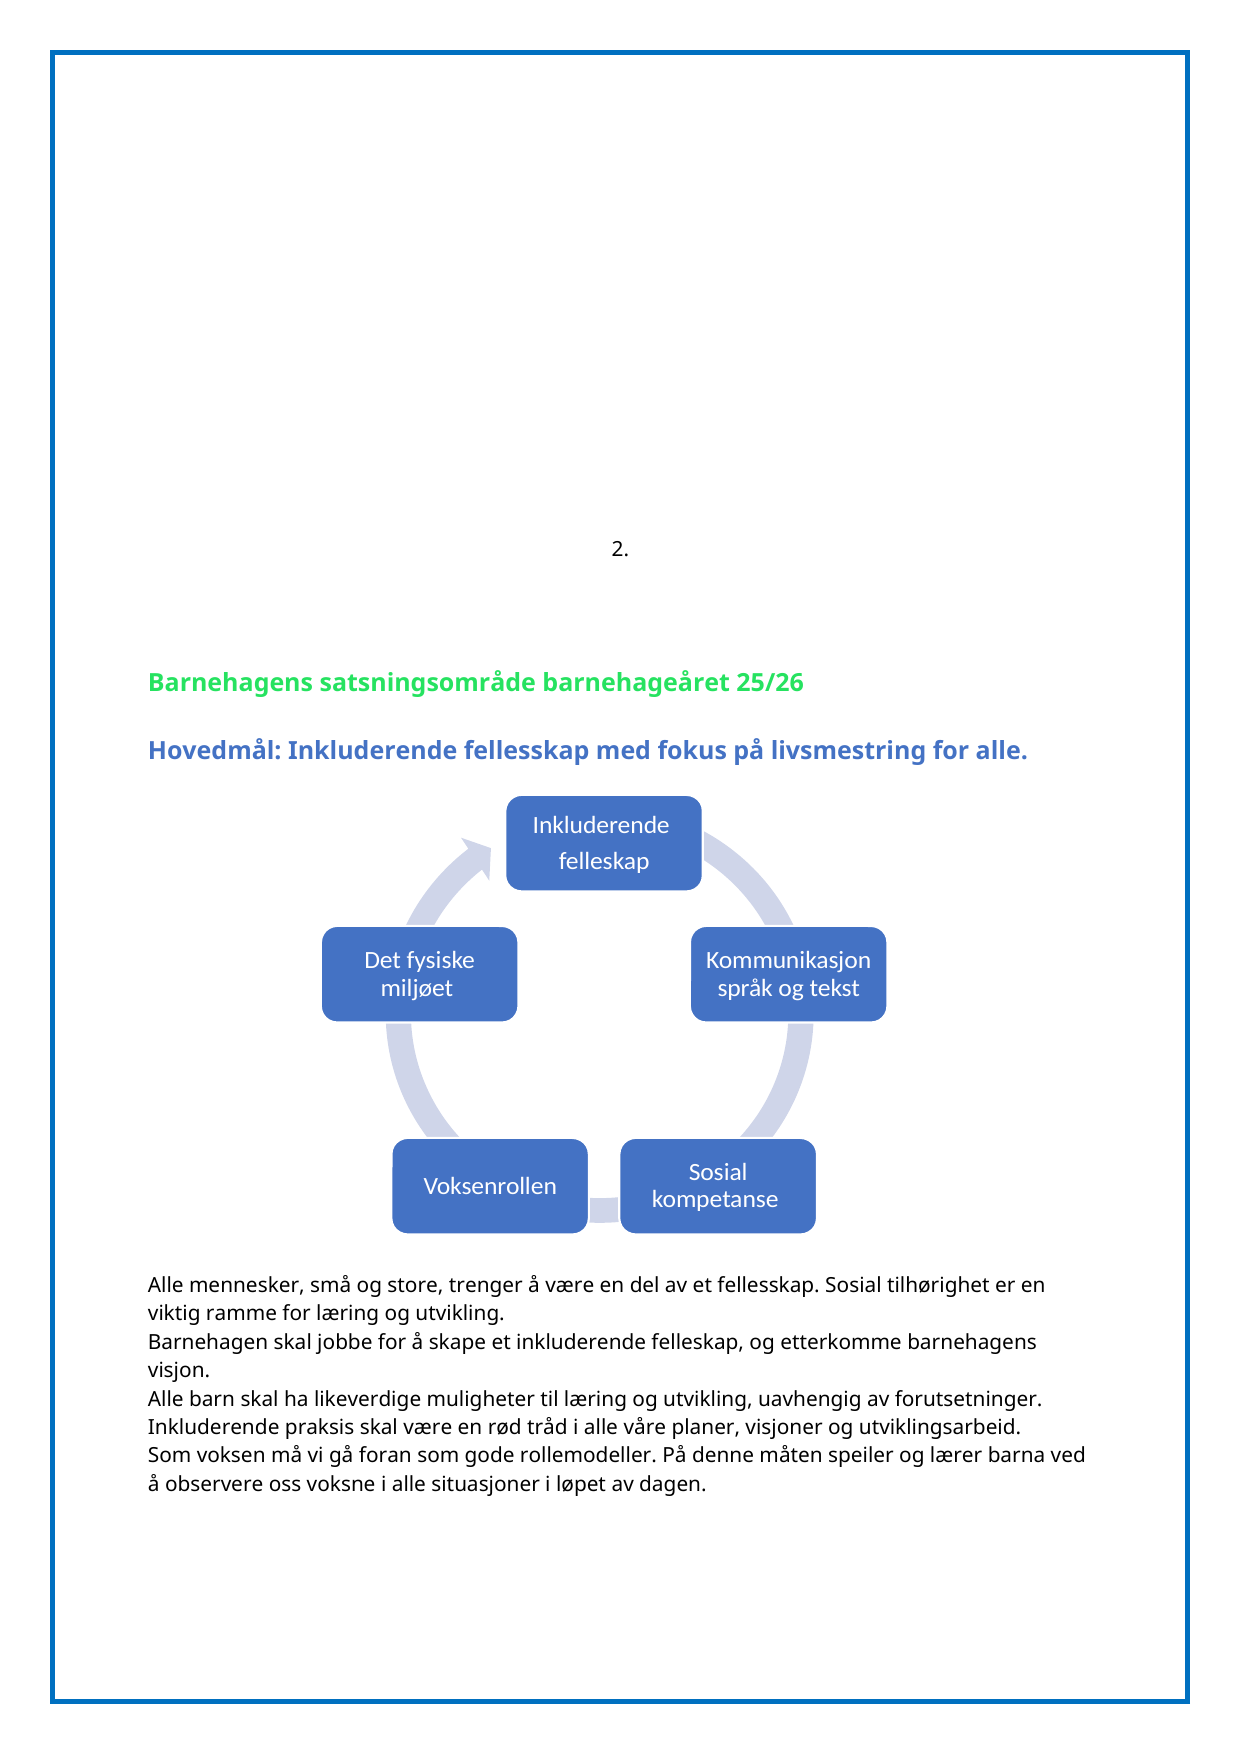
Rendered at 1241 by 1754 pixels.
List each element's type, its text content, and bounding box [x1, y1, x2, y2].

text Barnehagen skal jobbe for å skape et inkluderende felleskap, og etterkomme barnehagens visjon. [148, 1327, 1093, 1384]
text Alle mennesker, små og store, trenger å være en del av et fellesskap. Sosial tilhørighet er en viktig ramme for læring og utvikling. [148, 1270, 1093, 1327]
text Alle barn skal ha likeverdige muligheter til læring og utvikling, uavhengig av forutsetninger. [148, 1384, 1093, 1412]
text Barnehagens satsningsområde barnehageåret 25/26 [148, 664, 1093, 698]
text Som voksen må vi gå foran som gode rollemodeller. På denne måten speiler og lærer barna ved å observere oss voksne i alle situasjoner i løpet av dagen. [148, 1441, 1093, 1497]
text Inkluderende praksis skal være en rød tråd i alle våre planer, visjoner og utviklingsarbeid. [148, 1412, 1093, 1441]
text 2. [148, 534, 1093, 562]
text Hovedmål: Inkluderende fellesskap med fokus på livsmestring for alle. [148, 732, 1093, 767]
